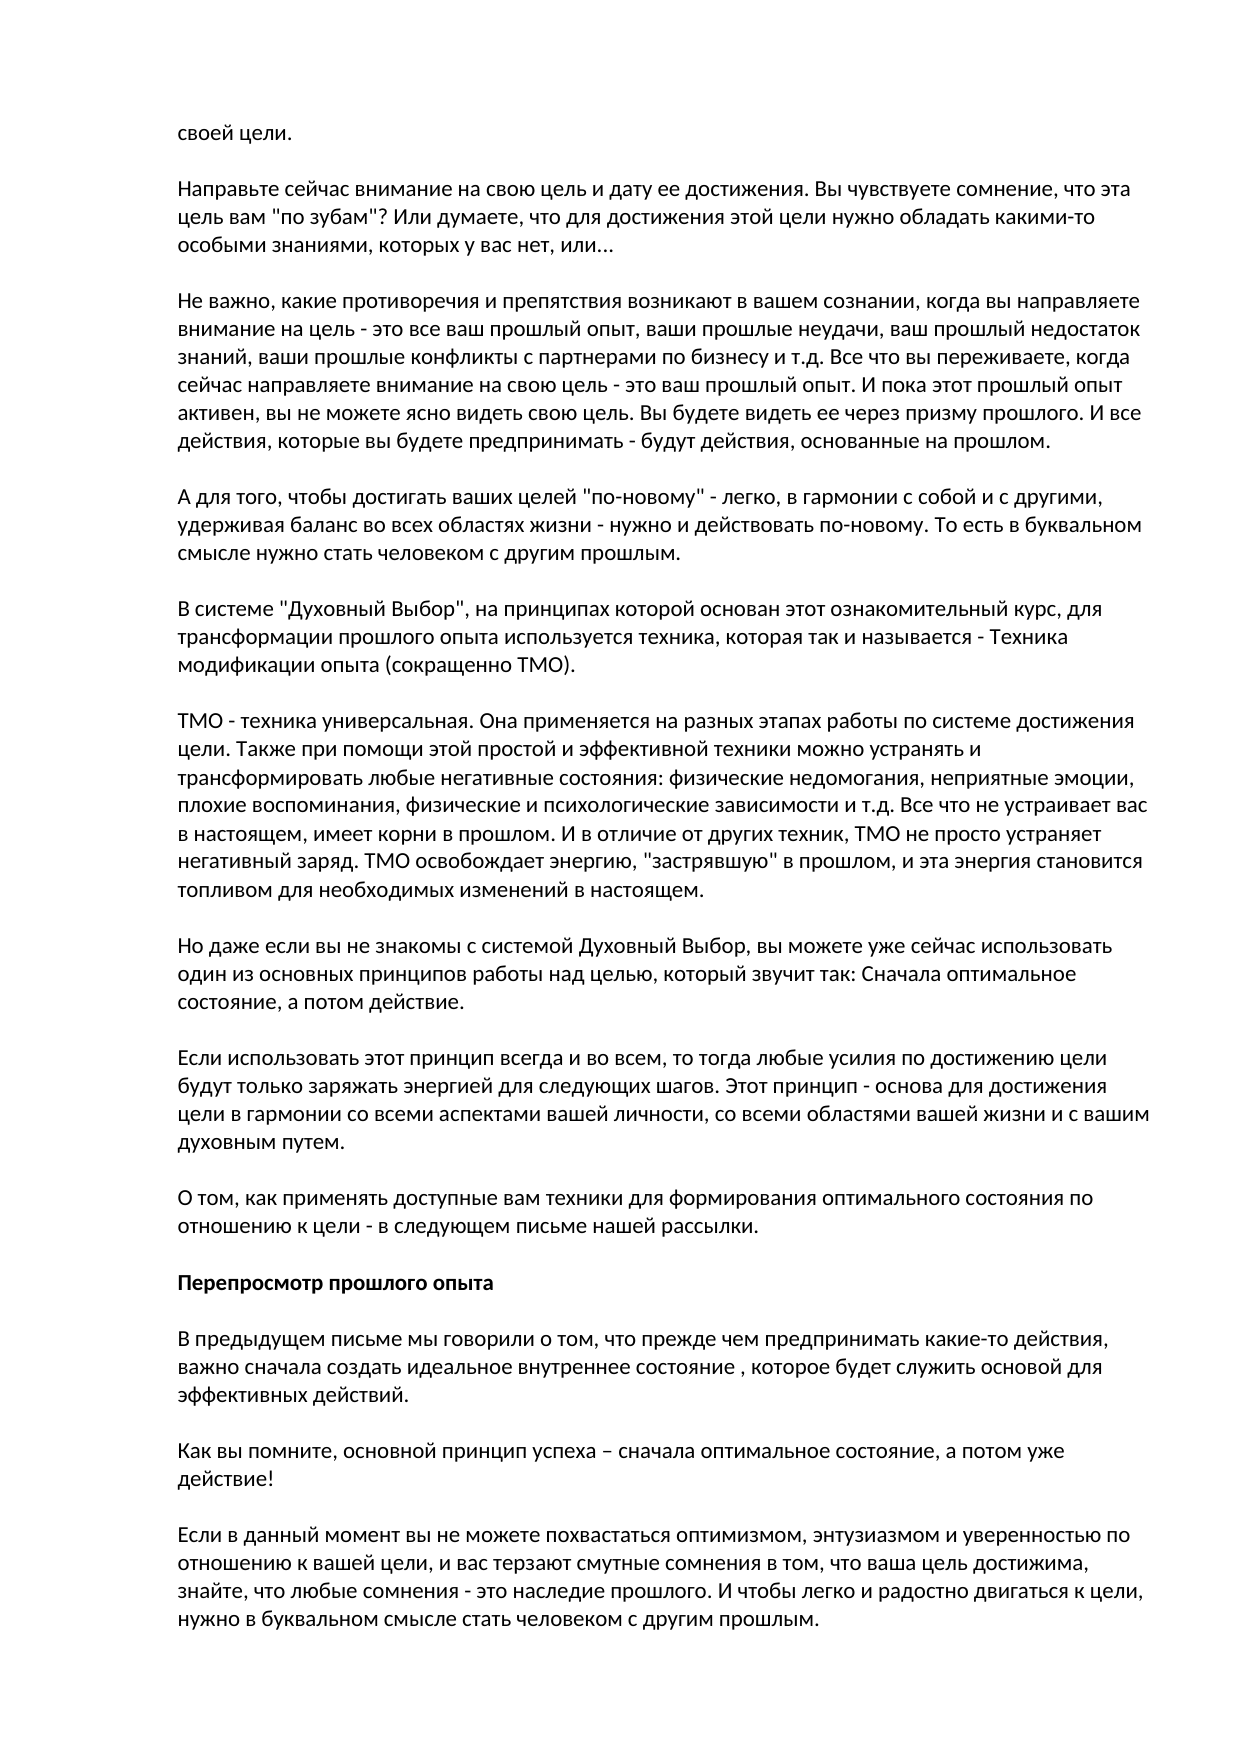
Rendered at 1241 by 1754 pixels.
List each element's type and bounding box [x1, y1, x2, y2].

text [177, 1268, 1152, 1632]
text [177, 118, 1152, 1239]
